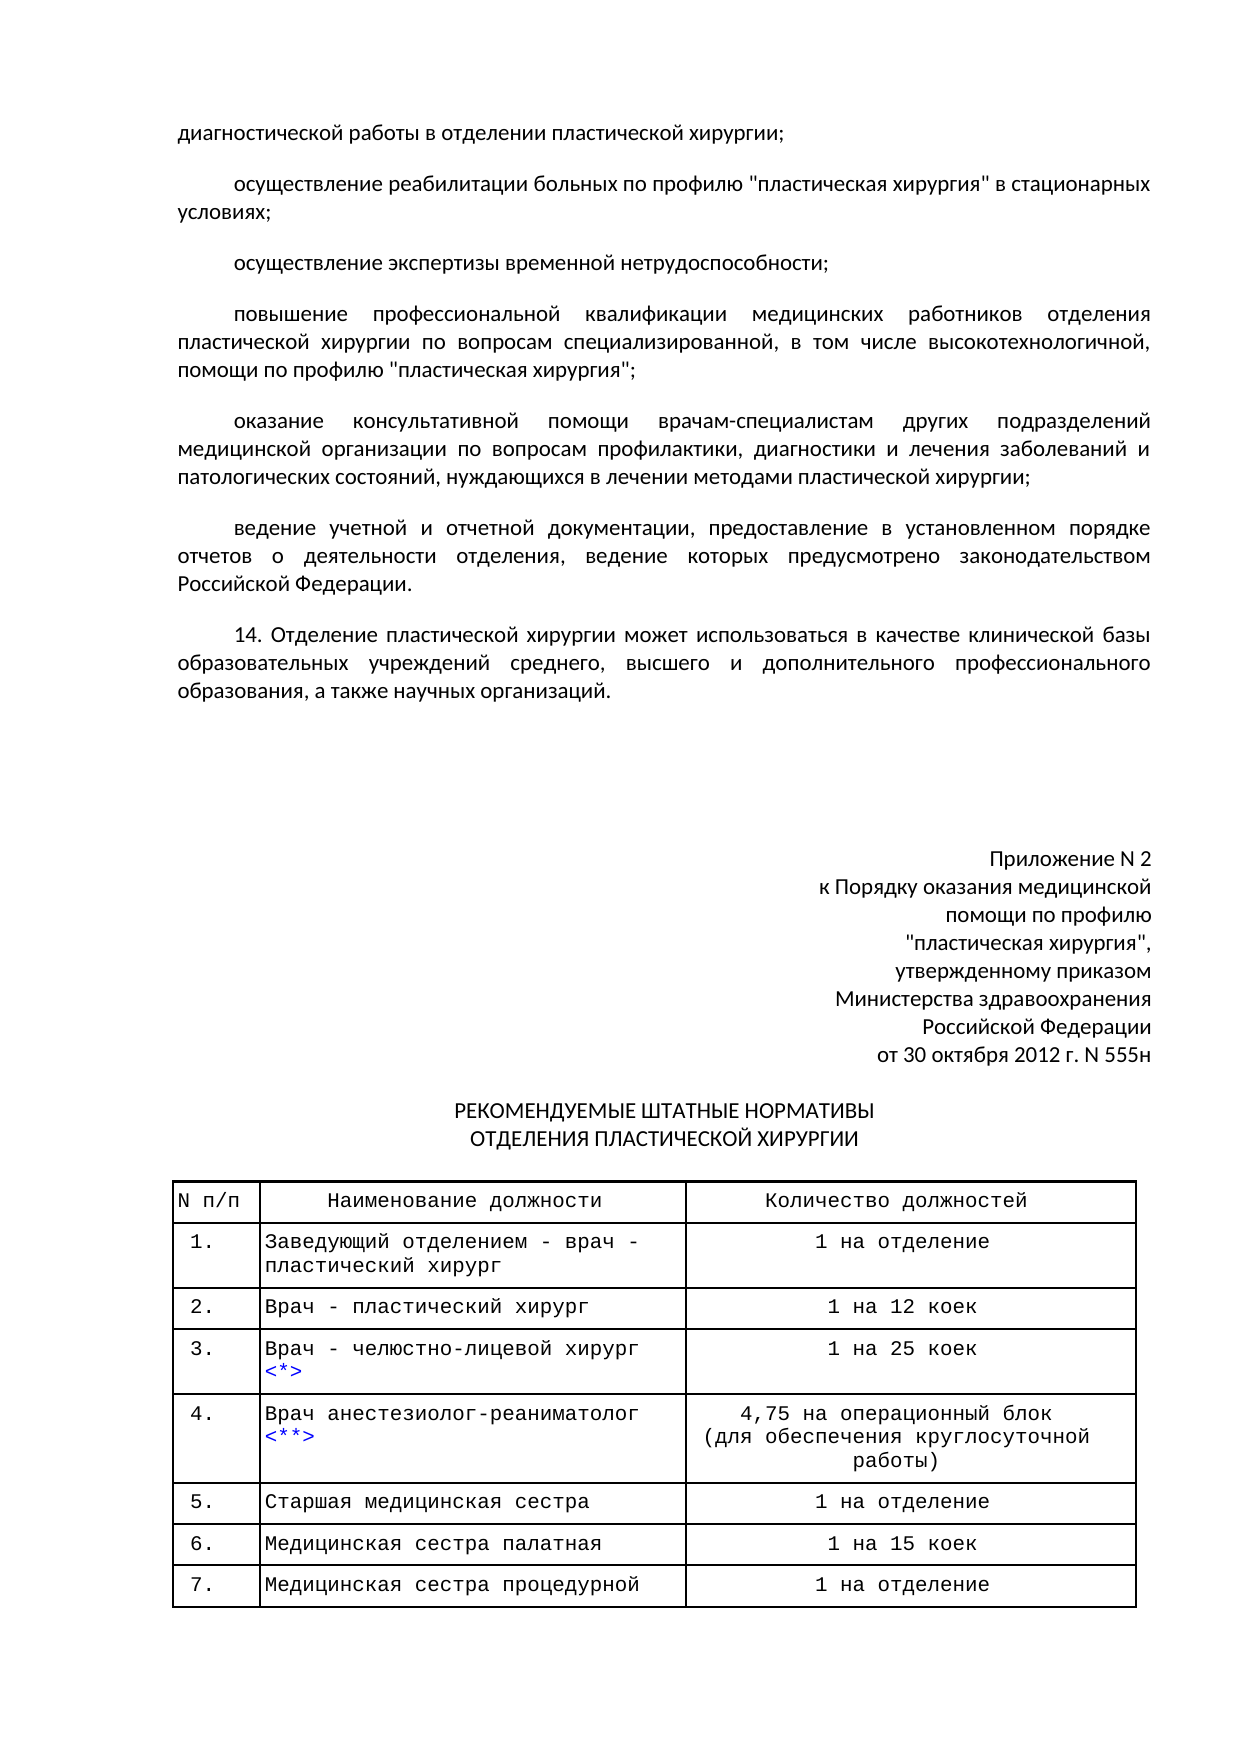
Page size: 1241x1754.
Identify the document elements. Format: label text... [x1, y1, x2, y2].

table_cell Медицинская сестра процедурной [261, 1566, 685, 1606]
table_cell Врач - пластический хирург [261, 1289, 685, 1328]
table_cell Врач анестезиолог-реаниматолог <**> [261, 1395, 685, 1482]
text Приложение N 2 [177, 844, 1152, 872]
table_cell 1 на 15 коек [687, 1525, 1135, 1564]
text оказание консультативной помощи врачам-специалистам других подразделений медицинской организации по вопросам профилактики, диагностики и лечения заболеваний и патологических состояний, нуждающихся в лечении методами пластической хирургии; [177, 406, 1152, 490]
text утвержденному приказом [177, 956, 1152, 984]
table_cell Врач - челюстно-лицевой хирург <*> [261, 1330, 685, 1393]
table_cell 1 на 12 коек [687, 1289, 1135, 1328]
table_cell 1 на 25 коек [687, 1330, 1135, 1393]
text осуществление реабилитации больных по профилю "пластическая хирургия" в стационарных условиях; [177, 169, 1152, 225]
table_cell 1. [174, 1224, 259, 1287]
table_cell 1 на отделение [687, 1566, 1135, 1606]
table_header N п/п [174, 1183, 259, 1222]
text повышение профессиональной квалификации медицинских работников отделения пластической хирургии по вопросам специализированной, в том числе высокотехнологичной, помощи по профилю "пластическая хирургия"; [177, 299, 1152, 383]
text РЕКОМЕНДУЕМЫЕ ШТАТНЫЕ НОРМАТИВЫ [177, 1096, 1152, 1124]
table_header Наименование должности [261, 1183, 685, 1222]
text осуществление экспертизы временной нетрудоспособности; [177, 248, 1152, 276]
table_cell 4,75 на операционный блок (для обеспечения круглосуточной работы) [687, 1395, 1135, 1482]
table_cell Старшая медицинская сестра [261, 1484, 685, 1523]
text Российской Федерации [177, 1012, 1152, 1040]
table_cell Медицинская сестра палатная [261, 1525, 685, 1564]
table_cell 3. [174, 1330, 259, 1393]
table_cell 5. [174, 1484, 259, 1523]
text помощи по профилю [177, 900, 1152, 928]
table_cell Заведующий отделением - врач - пластический хирург [261, 1224, 685, 1287]
text "пластическая хирургия", [177, 928, 1152, 956]
text к Порядку оказания медицинской [177, 872, 1152, 900]
table_cell 1 на отделение [687, 1484, 1135, 1523]
text 14. Отделение пластической хирургии может использоваться в качестве клинической базы образовательных учреждений среднего, высшего и дополнительного профессионального образования, а также научных организаций. [177, 620, 1152, 704]
table_cell 2. [174, 1289, 259, 1328]
text от 30 октября 2012 г. N 555н [177, 1040, 1152, 1068]
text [177, 118, 1152, 146]
table_cell 1 на отделение [687, 1224, 1135, 1287]
table_cell 6. [174, 1525, 259, 1564]
table_header Количество должностей [687, 1183, 1135, 1222]
text ведение учетной и отчетной документации, предоставление в установленном порядке отчетов о деятельности отделения, ведение которых предусмотрено законодательством Российской Федерации. [177, 513, 1152, 597]
text Министерства здравоохранения [177, 984, 1152, 1012]
table_cell 4. [174, 1395, 259, 1482]
table_cell 7. [174, 1566, 259, 1606]
text ОТДЕЛЕНИЯ ПЛАСТИЧЕСКОЙ ХИРУРГИИ [177, 1124, 1152, 1152]
